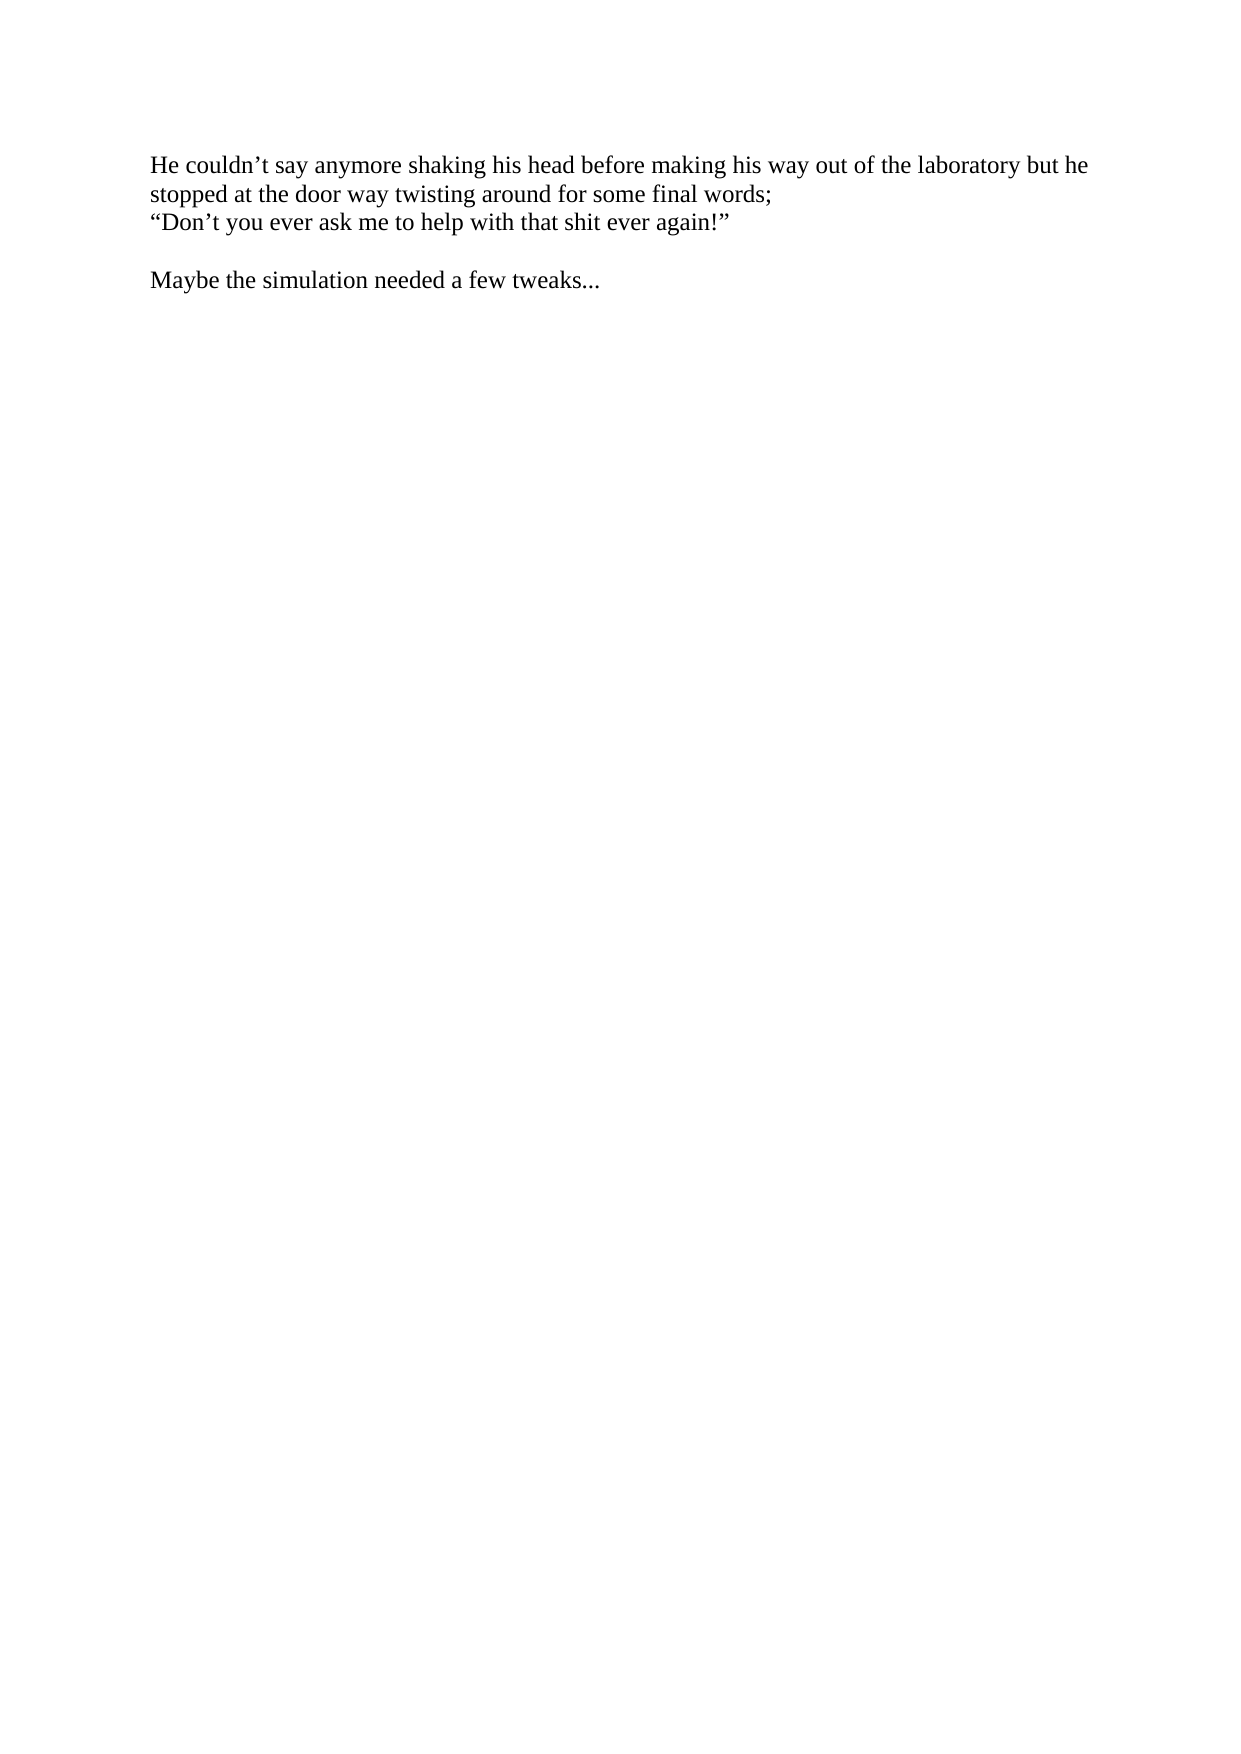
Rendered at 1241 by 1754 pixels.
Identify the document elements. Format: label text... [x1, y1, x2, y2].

text “Don’t you ever ask me to help with that shit ever again!” [150, 207, 1090, 236]
text Maybe the simulation needed a few tweaks... [150, 265, 1090, 294]
text He couldn’t say anymore shaking his head before making his way out of the laboratory but he stopped at the door way twisting around for some final words; [150, 150, 1090, 207]
